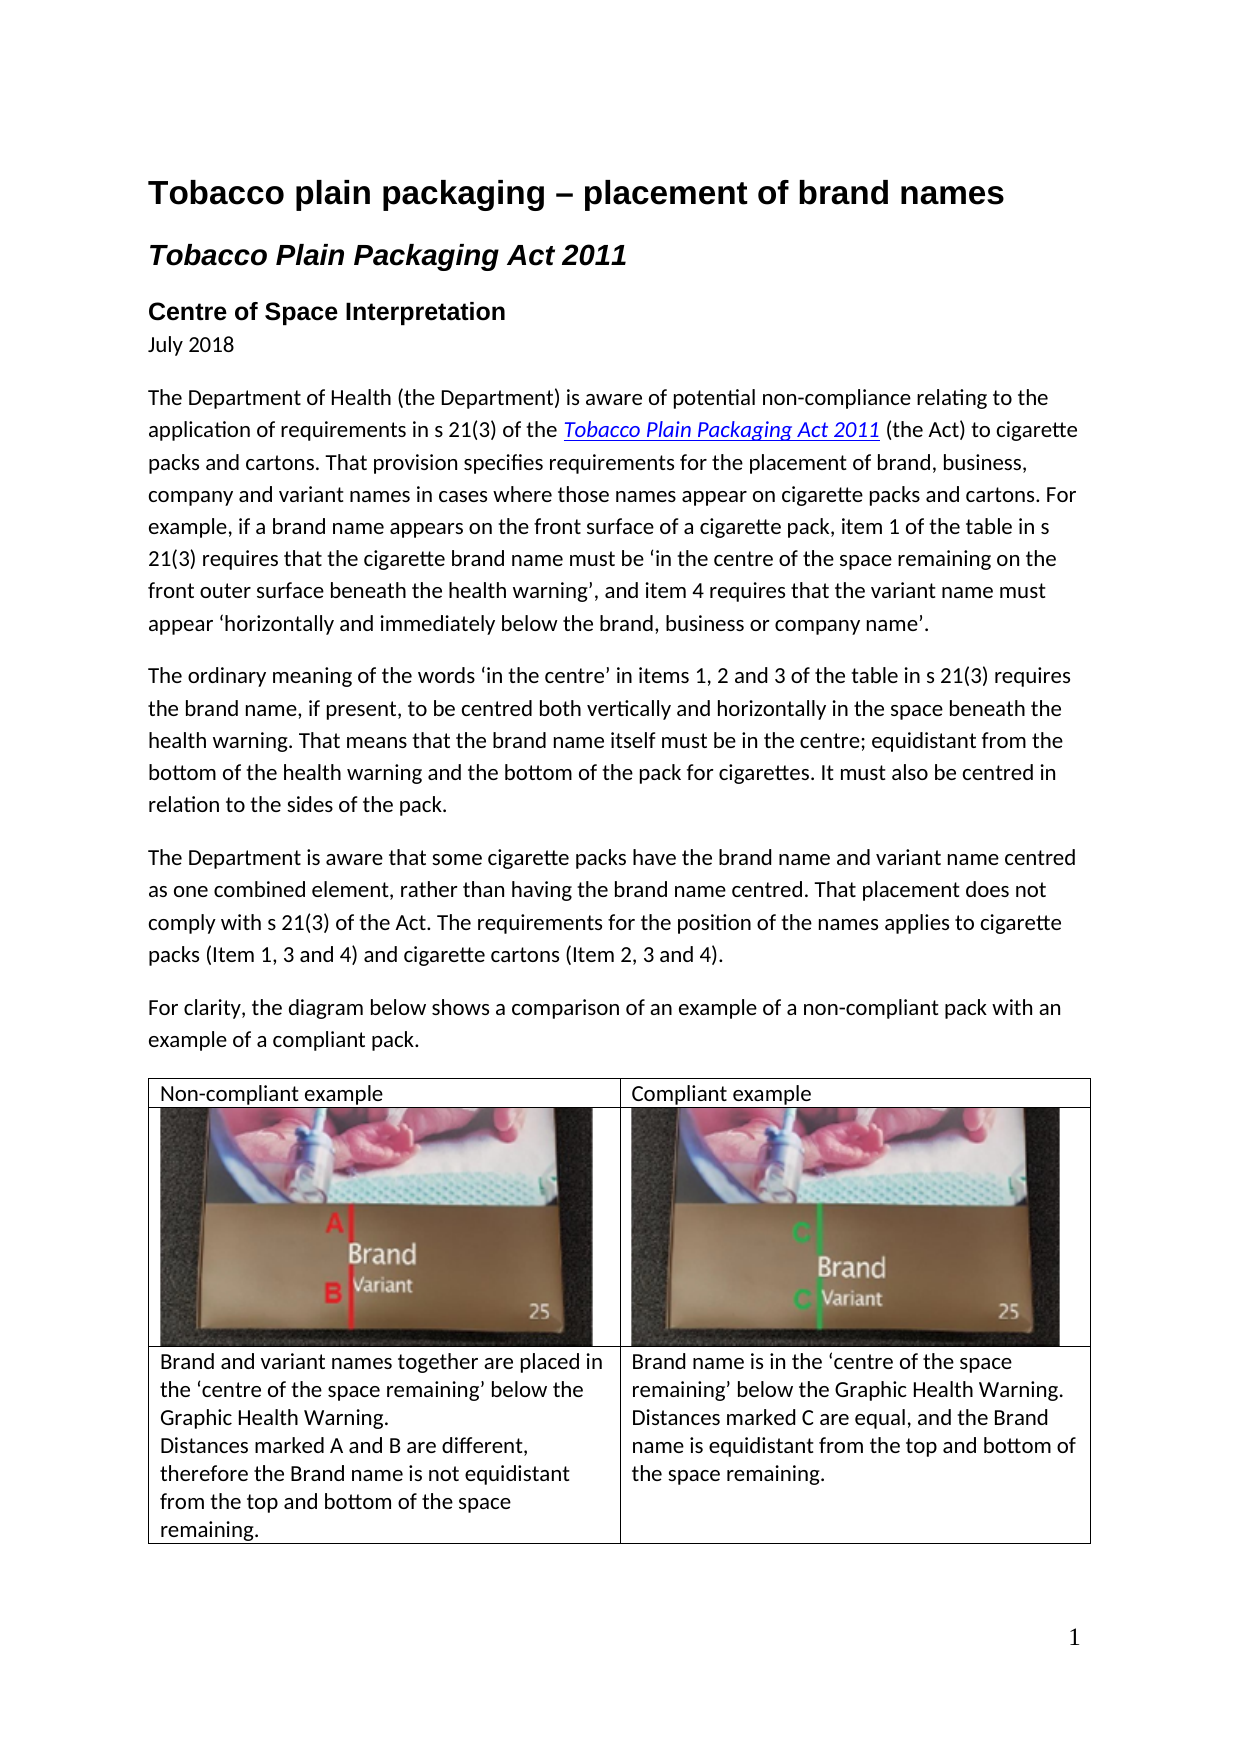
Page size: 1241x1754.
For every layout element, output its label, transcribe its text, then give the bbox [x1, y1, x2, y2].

text The Department is aware that some cigarette packs have the brand name and variant name centred as one combined element, rather than having the brand name centred. That placement does not comply with s 21(3) of the Act. The requirements for the position of the names applies to cigarette packs (Item 1, 3 and 4) and cigarette cartons (Item 2, 3 and 4). [148, 843, 1090, 968]
subtitle Centre of Space Interpretation [148, 297, 1090, 326]
table_header Compliant example [621, 1079, 1090, 1107]
table_cell [149, 1108, 159, 1346]
text The ordinary meaning of the words ‘in the centre’ in items 1, 2 and 3 of the table in s 21(3) requires the brand name, if present, to be centred both vertically and horizontally in the space beneath the health warning. That means that the brand name itself must be in the centre; equidistant from the bottom of the health warning and the bottom of the pack for cigarettes. It must also be centred in relation to the sides of the pack. [148, 662, 1090, 818]
table_cell [593, 1108, 620, 1346]
table_cell [621, 1108, 631, 1346]
picture [159, 1108, 593, 1346]
text The Department of Health (the Department) is aware of potential non-compliance relating to the application of requirements in s 21(3) of the Tobacco Plain Packaging Act 2011 (the Act) to cigarette packs and cartons. That provision specifies requirements for the placement of brand, business, company and variant names in cases where those names appear on cigarette packs and cartons. For example, if a brand name appears on the front surface of a cigarette pack, item 1 of the table in s 21(3) requires that the cigarette brand name must be ‘in the centre of the space remaining on the front outer surface beneath the health warning’, and item 4 requires that the variant name must appear ‘horizontally and immediately below the brand, business or company name’. [148, 383, 1090, 637]
table_cell [1060, 1108, 1090, 1346]
text For clarity, the diagram below shows a comparison of an example of a non-compliant pack with an example of a compliant pack. [148, 993, 1090, 1053]
subtitle Tobacco plain packaging – placement of brand names [148, 173, 1090, 211]
table_cell Brand name is in the ‘centre of the space remaining’ below the Graphic Health Warning. Distances marked C are equal, and the Brand name is equidistant from the top and bottom of the space remaining. [621, 1347, 1090, 1543]
text July 2018 [148, 330, 1090, 358]
table_header Non-compliant example [149, 1079, 620, 1107]
picture [631, 1108, 1060, 1346]
table_cell Brand and variant names together are placed in the ‘centre of the space remaining’ below the Graphic Health Warning. Distances marked A and B are different, therefore the Brand name is not equidistant from the top and bottom of the space remaining. [149, 1347, 620, 1543]
subtitle Tobacco Plain Packaging Act 2011 [148, 238, 1090, 271]
